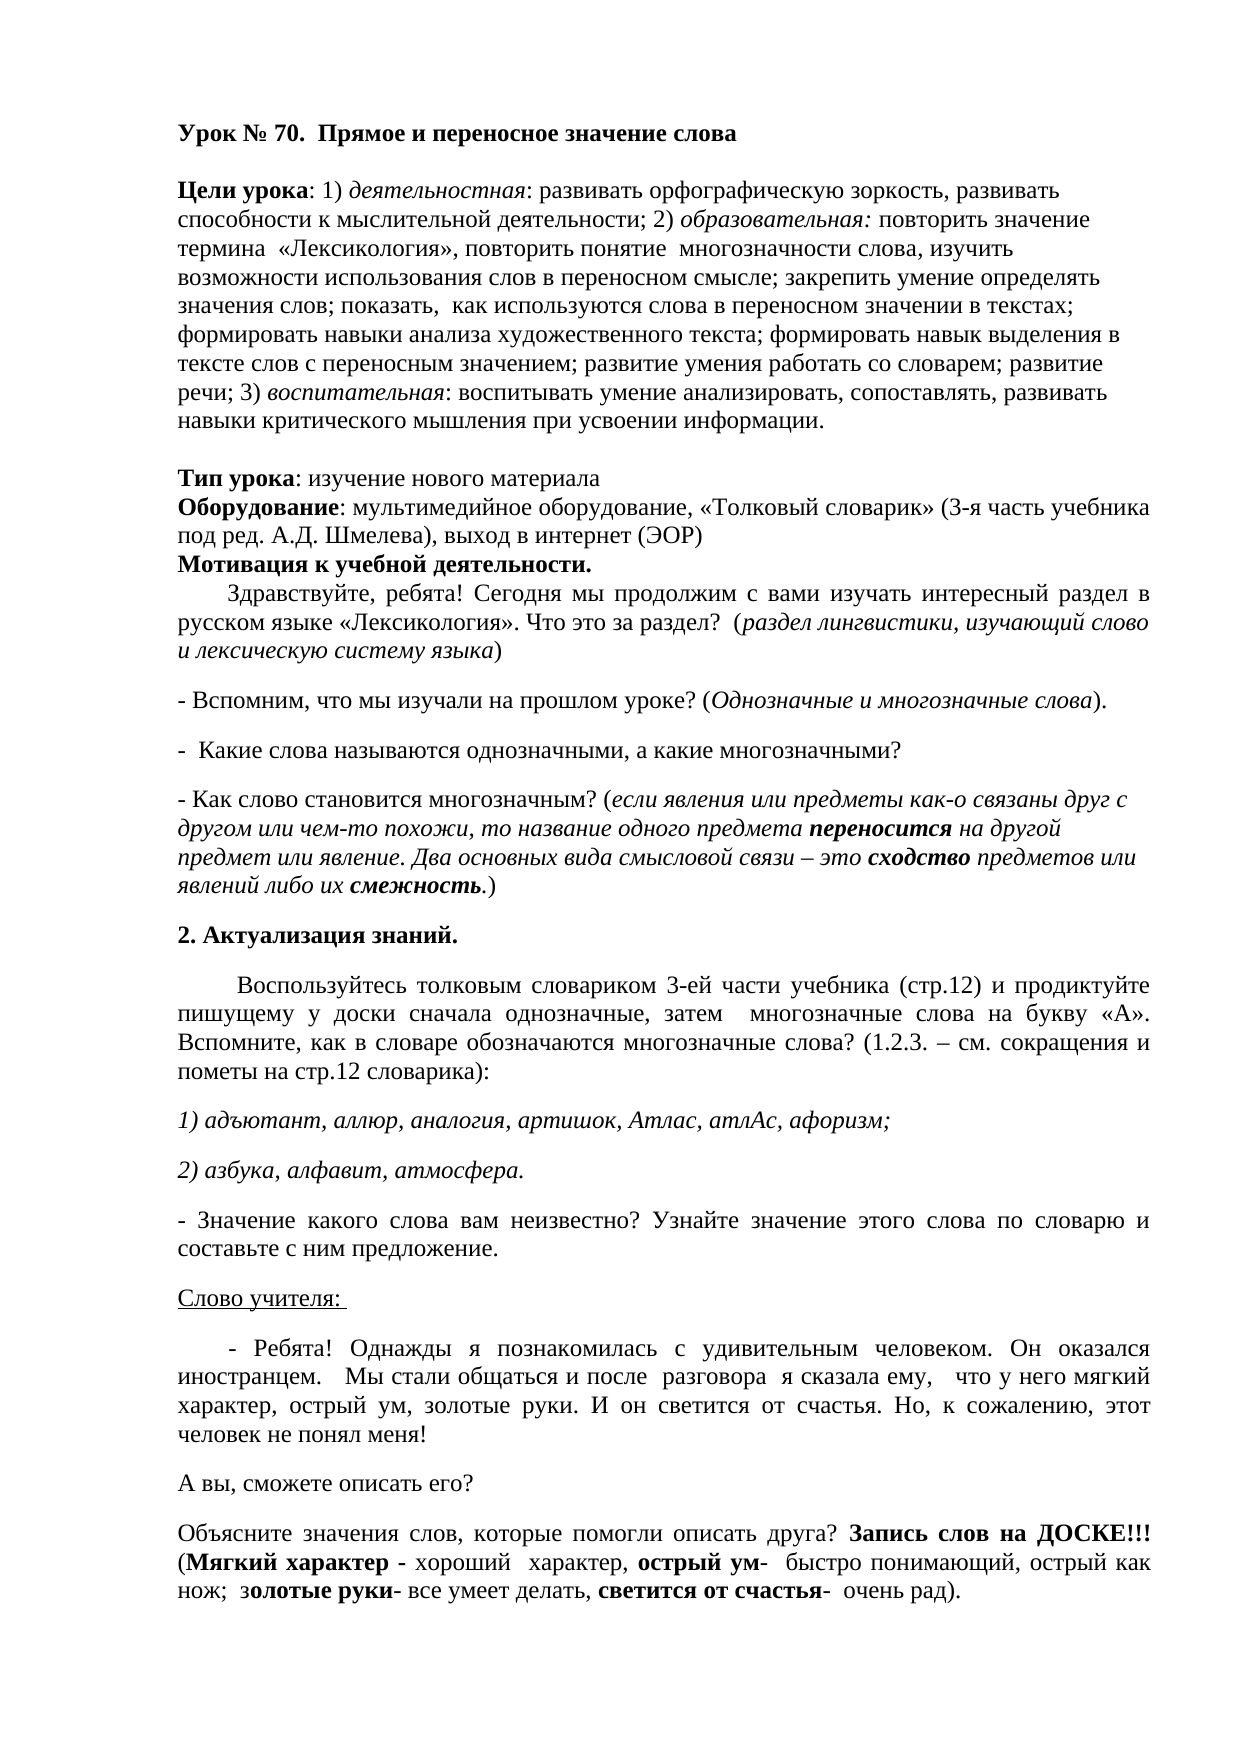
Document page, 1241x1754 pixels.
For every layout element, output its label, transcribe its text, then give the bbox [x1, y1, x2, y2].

text Тип урока: изучение нового материала [177, 463, 1152, 492]
text Мотивация к учебной деятельности. [177, 549, 1152, 578]
text Здравствуйте, ребята! Сегодня мы продолжим с вами изучать интересный раздел в русском языке «Лексикология». Что это за раздел? (раздел лингвистики, изучающий слово и лексическую систему языка) [177, 578, 1152, 664]
text 2. Актуализация знаний. [177, 920, 1152, 949]
text Урок № 70. Прямое и переносное значение слова [177, 118, 1152, 147]
text Слово учителя: [177, 1283, 1152, 1312]
text 1) адъютант, аллюр, аналогия, артишок, Атлас, атлАс, афоризм; [177, 1106, 1152, 1134]
text Воспользуйтесь толковым словариком 3-ей части учебника (стр.12) и продиктуйте пишущему у доски сначала однозначные, затем многозначные слова на букву «А». Вспомните, как в словаре обозначаются многозначные слова? (1.2.3. – см. сокращения и пометы на стр.12 словарика): [177, 970, 1152, 1085]
text Цели урока: 1) деятельностная: развивать орфографическую зоркость, развивать способности к мыслительной деятельности; 2) образовательная: повторить значение термина «Лексикология», повторить понятие многозначности слова, изучить возможности использования слов в переносном смысле; закрепить умение определять значения слов; показать, как используются слова в переносном значении в текстах; формировать навыки анализа художественного текста; формировать навык выделения в тексте слов с переносным значением; развитие умения работать со словарем; развитие речи; 3) воспитательная: воспитывать умение анализировать, сопоставлять, развивать навыки критического мышления при усвоении информации. [177, 176, 1152, 434]
text - Какие слова называются однозначными, а какие многозначными? [177, 735, 1152, 763]
text Оборудование: мультимедийное оборудование, «Толковый словарик» (3-я часть учебника под ред. А.Д. Шмелева), выход в интернет (ЭОР) [177, 492, 1152, 549]
text Объясните значения слов, которые помогли описать друга? Запись слов на ДОСКЕ!!! (Мягкий характер - хороший характер, острый ум- быстро понимающий, острый как нож; золотые руки- все умеет делать, светится от счастья- очень рад). [177, 1518, 1152, 1604]
text - Вспомним, что мы изучали на прошлом уроке? (Однозначные и многозначные слова). [177, 685, 1152, 714]
text - Значение какого слова вам неизвестно? Узнайте значение этого слова по словарю и составьте с ним предложение. [177, 1205, 1152, 1262]
text - Ребята! Однажды я познакомилась с удивительным человеком. Он оказался иностранцем. Мы стали общаться и после разговора я сказала ему, что у него мягкий характер, острый ум, золотые руки. И он светится от счастья. Но, к сожалению, этот человек не понял меня! [177, 1333, 1152, 1448]
text - Как слово становится многозначным? (если явления или предметы как-о связаны друг с другом или чем-то похожи, то название одного предмета переносится на другой предмет или явление. Два основных вида смысловой связи – это сходство предметов или явлений либо их смежность.) [177, 784, 1152, 899]
text А вы, сможете описать его? [177, 1468, 1152, 1497]
text 2) азбука, алфавит, атмосфера. [177, 1155, 1152, 1184]
